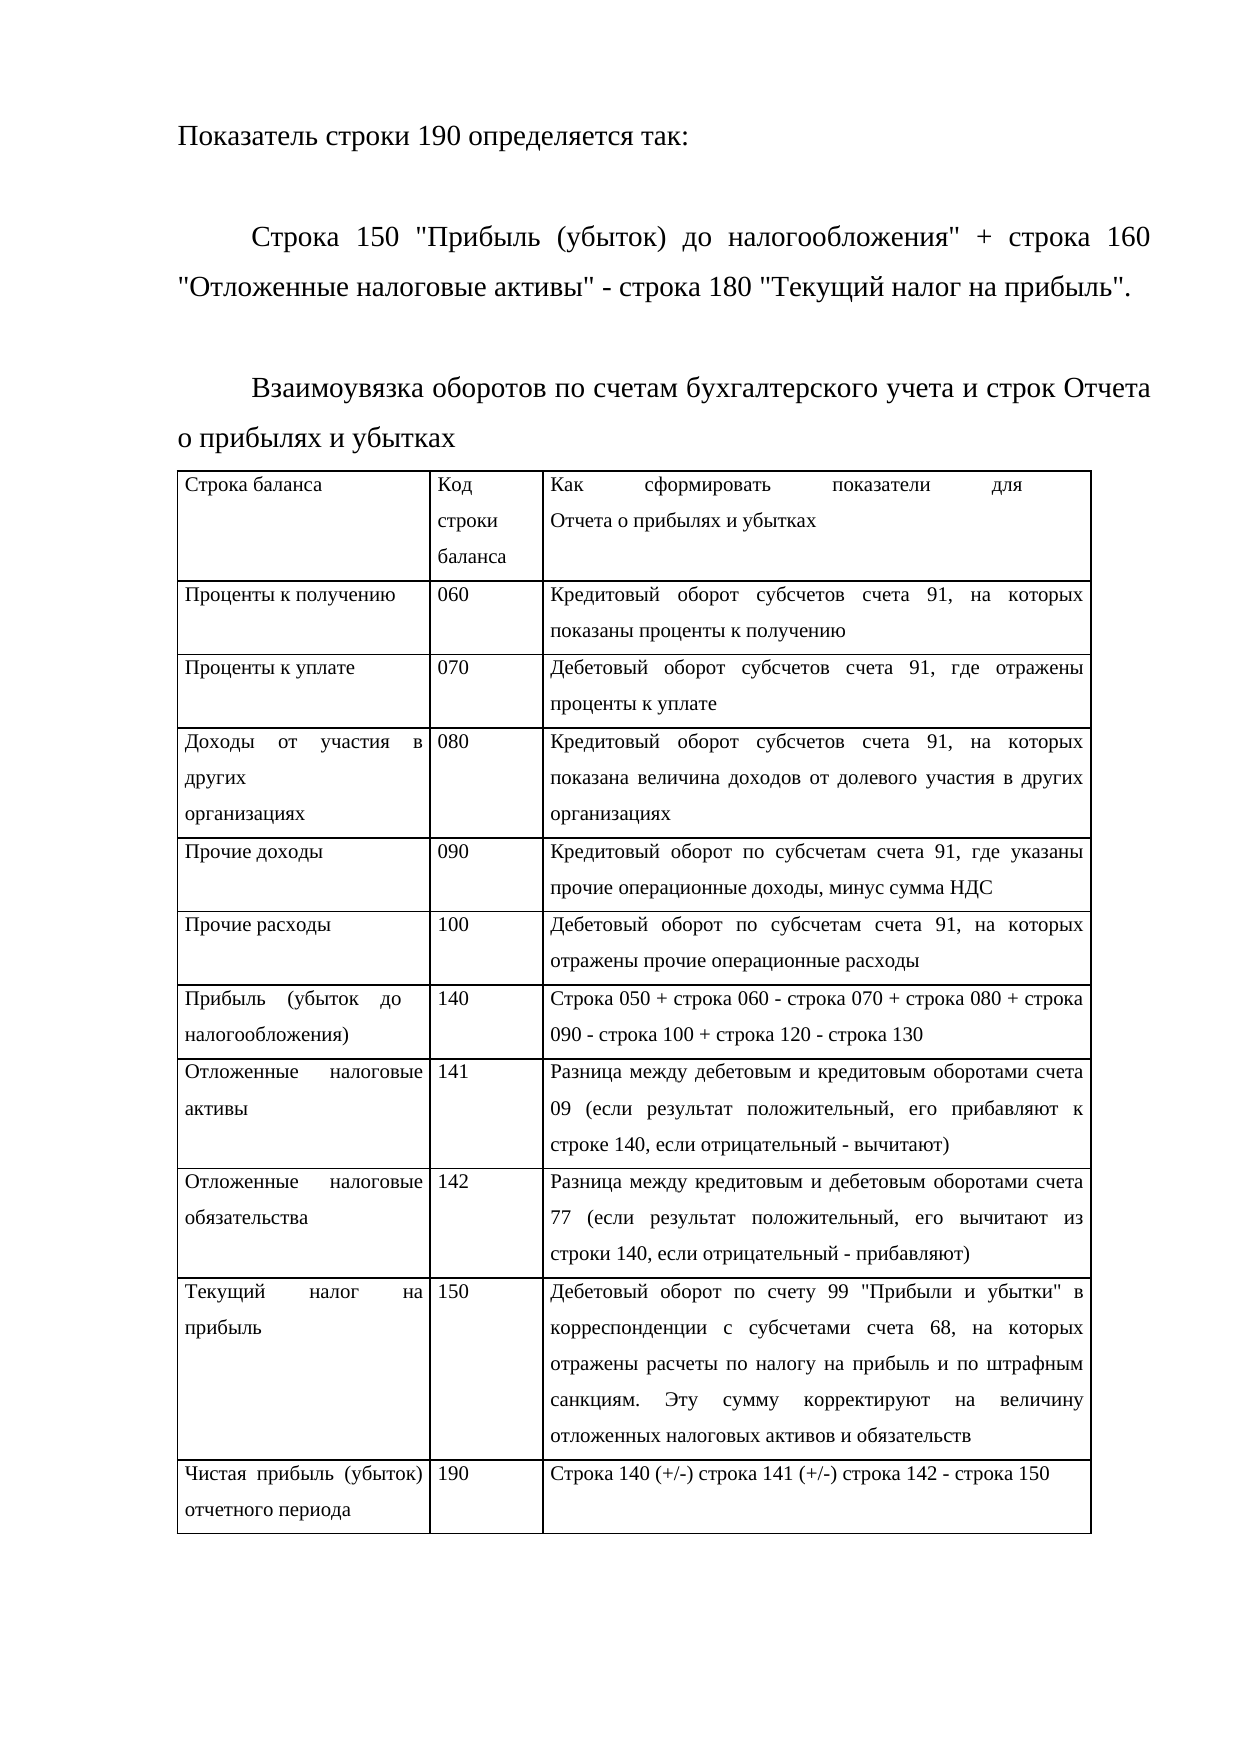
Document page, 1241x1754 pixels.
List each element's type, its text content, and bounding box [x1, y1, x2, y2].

text Строка 150 "Прибыль (убыток) до налогообложения" + строка 160 "Отложенные налоговые активы" - строка 180 "Текущий налог на прибыль". [177, 219, 1152, 303]
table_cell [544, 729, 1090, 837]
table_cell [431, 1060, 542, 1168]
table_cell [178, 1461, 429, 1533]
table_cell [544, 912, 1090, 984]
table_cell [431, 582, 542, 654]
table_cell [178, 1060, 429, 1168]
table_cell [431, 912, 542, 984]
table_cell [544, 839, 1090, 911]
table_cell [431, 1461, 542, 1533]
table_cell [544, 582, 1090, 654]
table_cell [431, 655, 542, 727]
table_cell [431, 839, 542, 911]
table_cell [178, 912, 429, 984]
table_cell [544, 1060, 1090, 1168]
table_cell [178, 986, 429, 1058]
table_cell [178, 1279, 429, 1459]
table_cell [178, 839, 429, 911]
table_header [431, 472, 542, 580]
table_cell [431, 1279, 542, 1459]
text Взаимоувязка оборотов по счетам бухгалтерского учета и строк Отчета о прибылях и убытках [177, 370, 1152, 453]
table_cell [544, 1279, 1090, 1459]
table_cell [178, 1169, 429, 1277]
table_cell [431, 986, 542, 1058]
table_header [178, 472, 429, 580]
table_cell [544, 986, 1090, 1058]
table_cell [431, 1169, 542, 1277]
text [177, 118, 1152, 152]
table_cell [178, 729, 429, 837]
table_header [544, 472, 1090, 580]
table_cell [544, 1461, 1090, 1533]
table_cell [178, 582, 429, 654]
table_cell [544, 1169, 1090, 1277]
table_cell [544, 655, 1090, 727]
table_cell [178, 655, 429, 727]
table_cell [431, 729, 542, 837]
